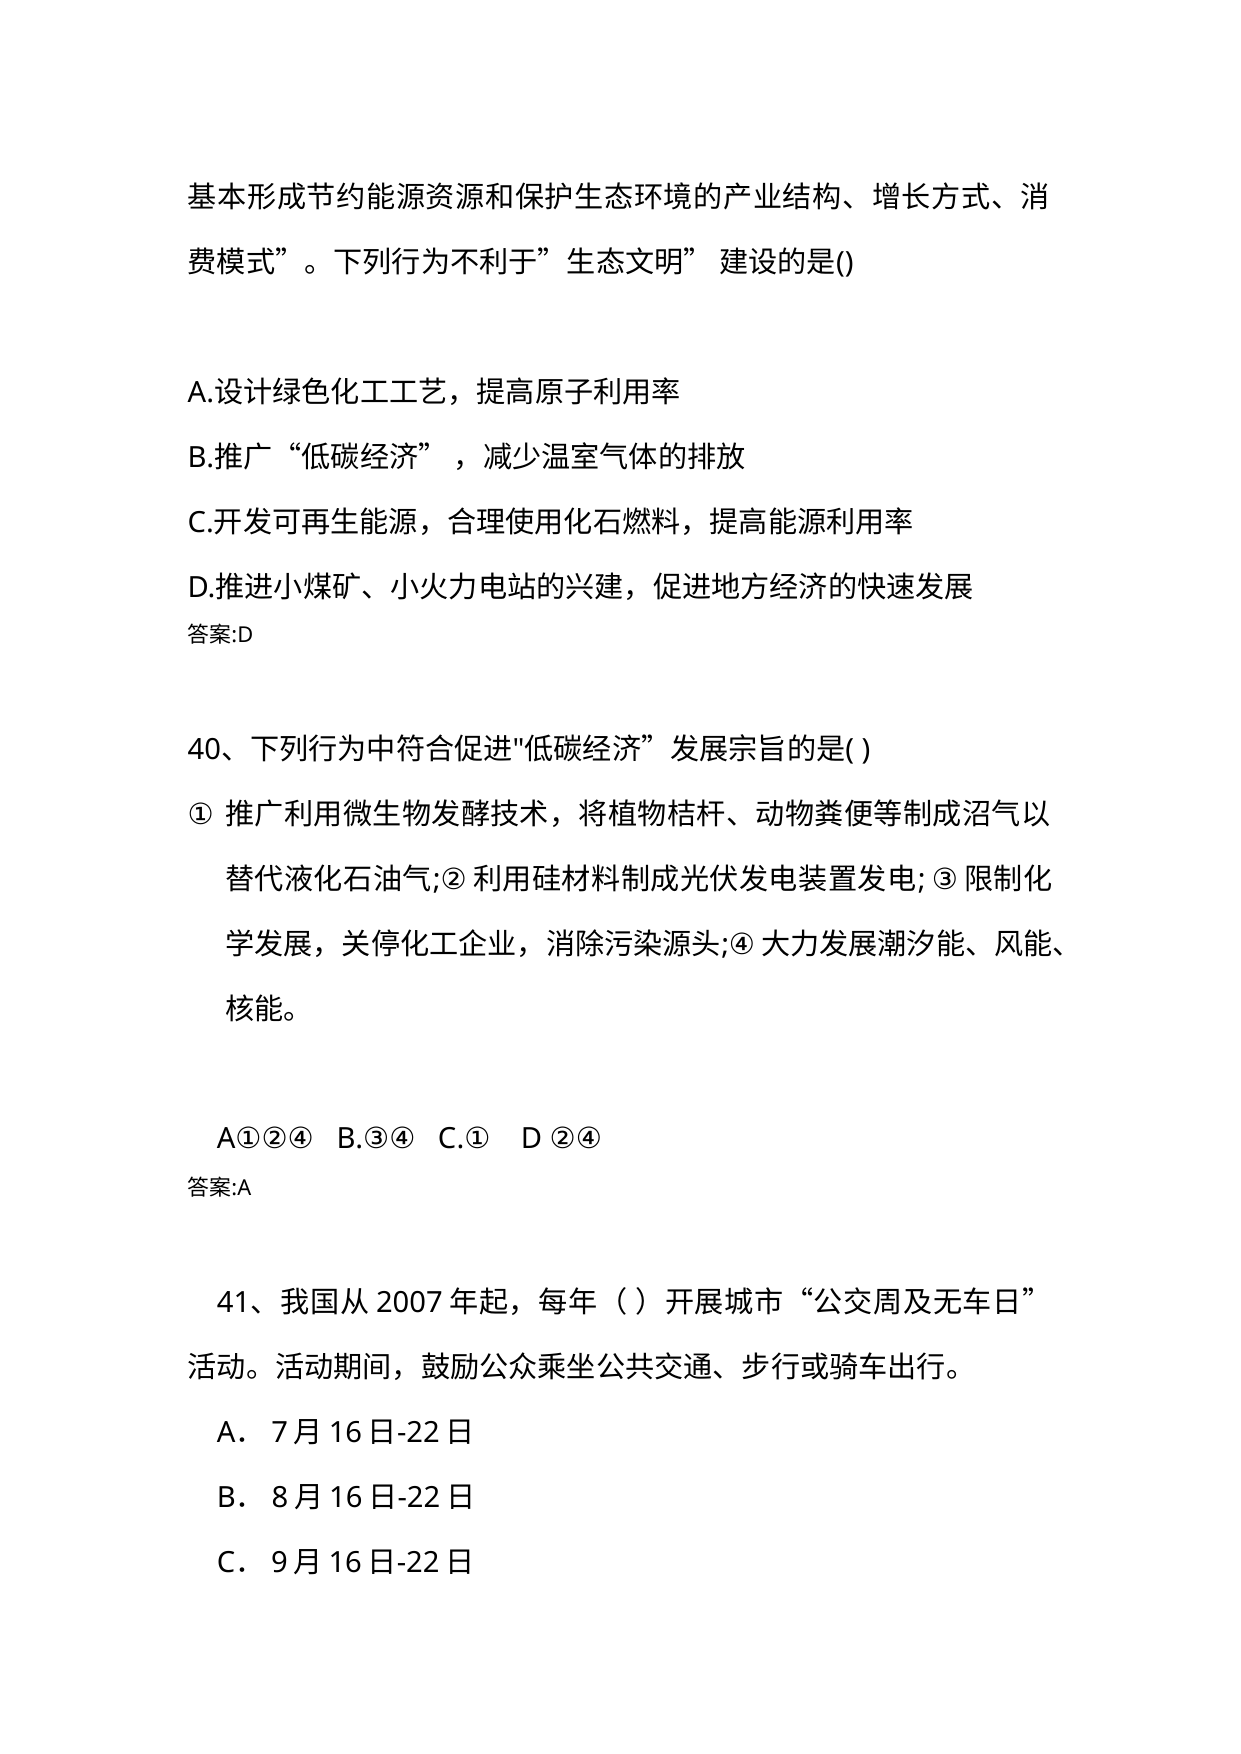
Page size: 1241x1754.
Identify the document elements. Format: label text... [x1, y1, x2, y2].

text C． 9月16日-22日 [187, 1527, 1053, 1592]
text B． 8月16日-22日 [187, 1462, 1053, 1527]
list 推广利用微生物发酵技术，将植物桔杆、动物粪便等制成沼气以替代液化石油气;②利用硅材料制成光伏发电装置发电; ③限制化学发展，关停化工企业，消除污染源头;④大力发展潮汐能、风能、核能。 [187, 779, 1053, 1039]
text A.设计绿色化工工艺，提高原子利用率 [187, 357, 1053, 422]
text 答案:A [187, 1169, 1053, 1202]
text A①②④ B.③④ C.① D ②④ [187, 1104, 1053, 1169]
text 40、下列行为中符合促进"低碳经济”发展宗旨的是( ) [187, 714, 1053, 779]
text 答案:D [187, 617, 1053, 649]
text C.开发可再生能源，合理使用化石燃料，提高能源利用率 [187, 487, 1053, 552]
text A． 7月16日-22日 [187, 1397, 1053, 1462]
text D.推进小煤矿、小火力电站的兴建，促进地方经济的快速发展 [187, 552, 1053, 617]
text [187, 162, 1053, 292]
text B.推广“低碳经济” ，减少温室气体的排放 [187, 422, 1053, 487]
text 41、我国从2007年起，每年（ ）开展城市“公交周及无车日”活动。活动期间，鼓励公众乘坐公共交通、步行或骑车出行。 [187, 1267, 1053, 1397]
